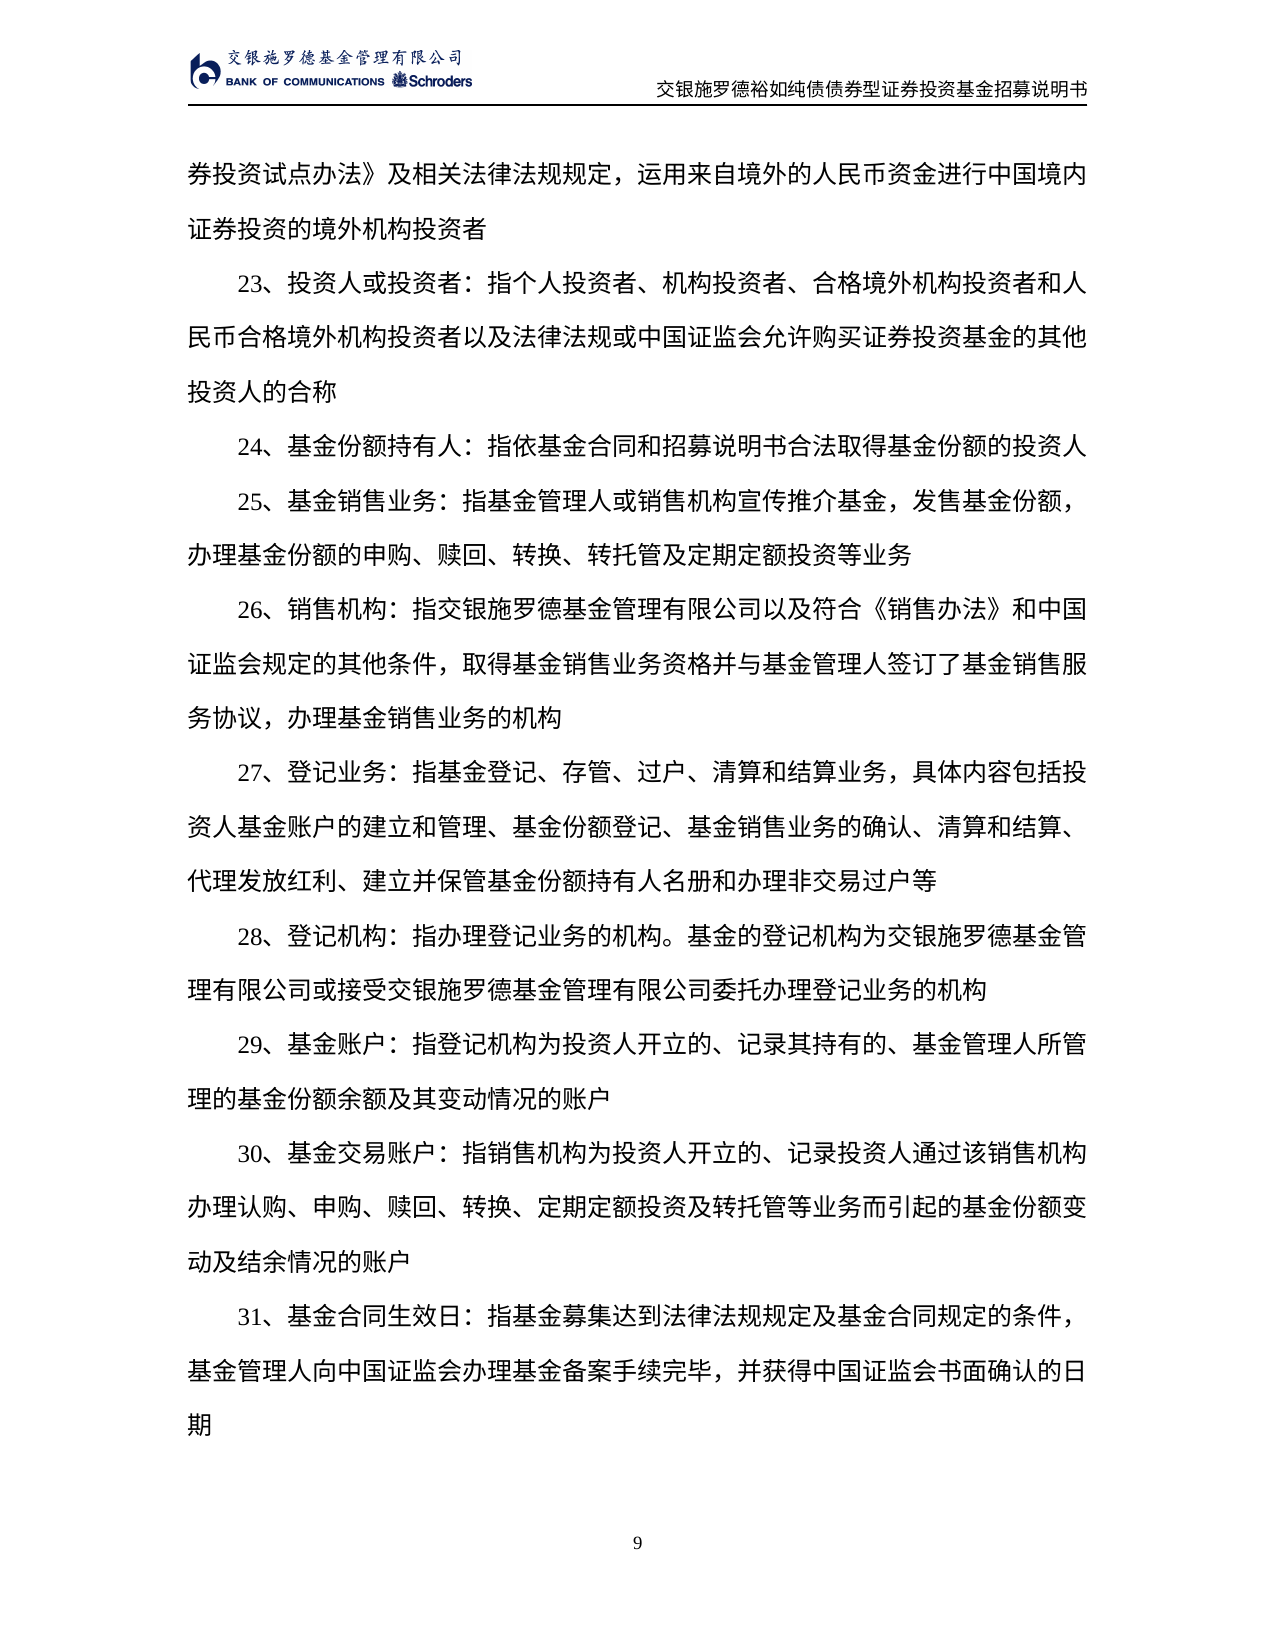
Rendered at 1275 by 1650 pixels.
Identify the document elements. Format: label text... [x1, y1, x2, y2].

text 31、基金合同生效日：指基金募集达到法律法规规定及基金合同规定的条件，基金管理人向中国证监会办理基金备案手续完毕，并获得中国证监会书面确认的日期 [187, 1297, 1087, 1442]
text 24、基金份额持有人：指依基金合同和招募说明书合法取得基金份额的投资人 [187, 427, 1087, 463]
text 29、基金账户：指登记机构为投资人开立的、记录其持有的、基金管理人所管理的基金份额余额及其变动情况的账户 [187, 1025, 1087, 1115]
text 28、登记机构：指办理登记业务的机构。基金的登记机构为交银施罗德基金管理有限公司或接受交银施罗德基金管理有限公司委托办理登记业务的机构 [187, 916, 1087, 1007]
text 27、登记业务：指基金登记、存管、过户、清算和结算业务，具体内容包括投资人基金账户的建立和管理、基金份额登记、基金销售业务的确认、清算和结算、代理发放红利、建立并保管基金份额持有人名册和办理非交易过户等 [187, 753, 1087, 898]
text 30、基金交易账户：指销售机构为投资人开立的、记录投资人通过该销售机构办理认购、申购、赎回、转换、定期定额投资及转托管等业务而引起的基金份额变动及结余情况的账户 [187, 1133, 1087, 1278]
text 25、基金销售业务：指基金管理人或销售机构宣传推介基金，发售基金份额，办理基金份额的申购、赎回、转换、转托管及定期定额投资等业务 [187, 481, 1087, 572]
picture [190, 50, 472, 89]
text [187, 155, 1087, 245]
text 23、投资人或投资者：指个人投资者、机构投资者、合格境外机构投资者和人民币合格境外机构投资者以及法律法规或中国证监会允许购买证券投资基金的其他投资人的合称 [187, 263, 1087, 408]
text 26、销售机构：指交银施罗德基金管理有限公司以及符合《销售办法》和中国证监会规定的其他条件，取得基金销售业务资格并与基金管理人签订了基金销售服务协议，办理基金销售业务的机构 [187, 590, 1087, 735]
